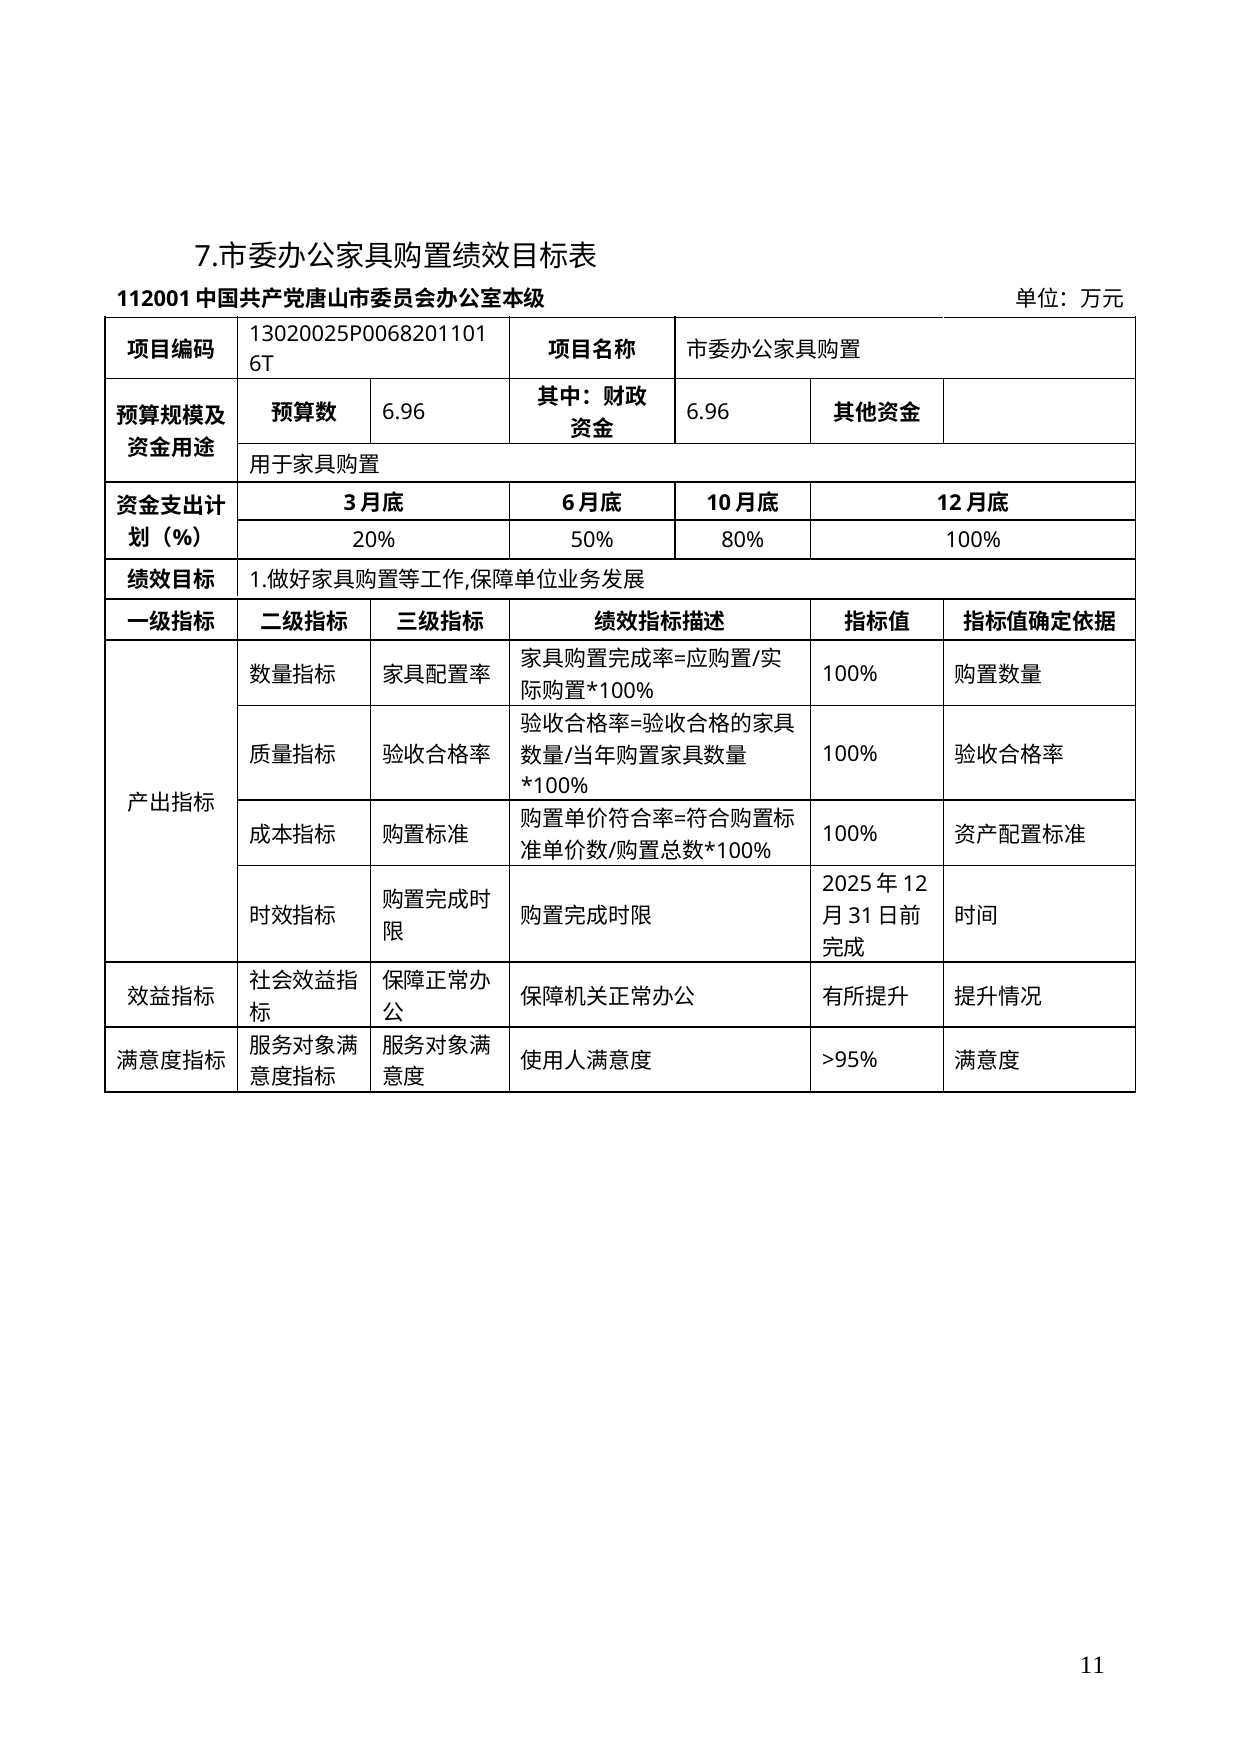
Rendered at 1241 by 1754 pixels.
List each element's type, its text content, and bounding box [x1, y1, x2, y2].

table_header 三级指标 [371, 600, 509, 639]
table_cell 使用人满意度 [510, 1028, 810, 1091]
table_header 指标值确定依据 [944, 600, 1135, 639]
table_cell 50% [510, 521, 674, 558]
table_cell 12月底 [811, 483, 1135, 519]
table_cell 绩效目标 [106, 560, 237, 596]
table_header 指标值 [811, 600, 943, 639]
table_cell 成本指标 [238, 801, 370, 864]
table_cell 服务对象满意度指标 [238, 1028, 370, 1091]
table_cell 购置数量 [944, 641, 1135, 704]
table_cell 项目编码 [106, 318, 237, 378]
table_cell 6.96 [371, 379, 509, 442]
table_cell 3月底 [238, 483, 509, 519]
table_cell 质量指标 [238, 706, 370, 799]
table_cell 其他资金 [811, 379, 943, 442]
table_cell 购置标准 [371, 801, 509, 864]
table_cell 有所提升 [811, 963, 943, 1026]
table_cell 社会效益指标 [238, 963, 370, 1026]
table_cell 80% [676, 521, 810, 558]
table_cell 市委办公家具购置 [676, 318, 1135, 378]
table_cell 家具配置率 [371, 641, 509, 704]
table_header 112001中国共产党唐山市委员会办公室本级 [106, 277, 943, 316]
table_cell 产出指标 [106, 641, 237, 961]
table_cell 资产配置标准 [944, 801, 1135, 864]
table_cell 10月底 [676, 483, 810, 519]
table_cell 项目名称 [510, 318, 674, 378]
table_header 二级指标 [238, 600, 370, 639]
table_cell 6月底 [510, 483, 674, 519]
table_cell 2025年12月31日前完成 [811, 866, 943, 961]
table_cell [944, 379, 1135, 442]
table_cell 数量指标 [238, 641, 370, 704]
table_cell 100% [811, 521, 1135, 558]
text 7.市委办公家具购置绩效目标表 [136, 235, 1104, 275]
table_cell 预算数 [238, 379, 370, 442]
table_cell 13020025P00682011016T [238, 318, 509, 378]
table_cell 提升情况 [944, 963, 1135, 1026]
table_cell 购置完成时限 [371, 866, 509, 961]
table_cell 其中：财政 资金 [510, 379, 674, 442]
table_cell 验收合格率=验收合格的家具数量/当年购置家具数量*100% [510, 706, 810, 799]
table_cell 100% [811, 801, 943, 864]
table_cell 100% [811, 641, 943, 704]
table_cell 验收合格率 [944, 706, 1135, 799]
table_cell >95% [811, 1028, 943, 1091]
table_cell 时效指标 [238, 866, 370, 961]
table_header 绩效指标描述 [510, 600, 810, 639]
table_cell 用于家具购置 [238, 444, 1135, 481]
table_cell 预算规模及资金用途 [106, 379, 237, 481]
table_cell 100% [811, 706, 943, 799]
table_cell 满意度 [944, 1028, 1135, 1091]
table_header 单位：万元 [944, 277, 1135, 316]
table_cell 资金支出计划（%） [106, 483, 237, 558]
table_cell 购置完成时限 [510, 866, 810, 961]
table_cell 服务对象满意度 [371, 1028, 509, 1091]
table_cell 验收合格率 [371, 706, 509, 799]
table_cell 20% [238, 521, 509, 558]
table_cell 满意度指标 [106, 1028, 237, 1091]
table_cell 1.做好家具购置等工作,保障单位业务发展 [238, 560, 1135, 596]
table_cell 保障机关正常办公 [510, 963, 810, 1026]
table_cell 保障正常办公 [371, 963, 509, 1026]
table_header 一级指标 [106, 600, 237, 639]
table_cell 效益指标 [106, 963, 237, 1026]
table_cell 家具购置完成率=应购置/实际购置*100% [510, 641, 810, 704]
table_cell 购置单价符合率=符合购置标准单价数/购置总数*100% [510, 801, 810, 864]
table_cell 时间 [944, 866, 1135, 961]
table_cell 6.96 [676, 379, 810, 442]
